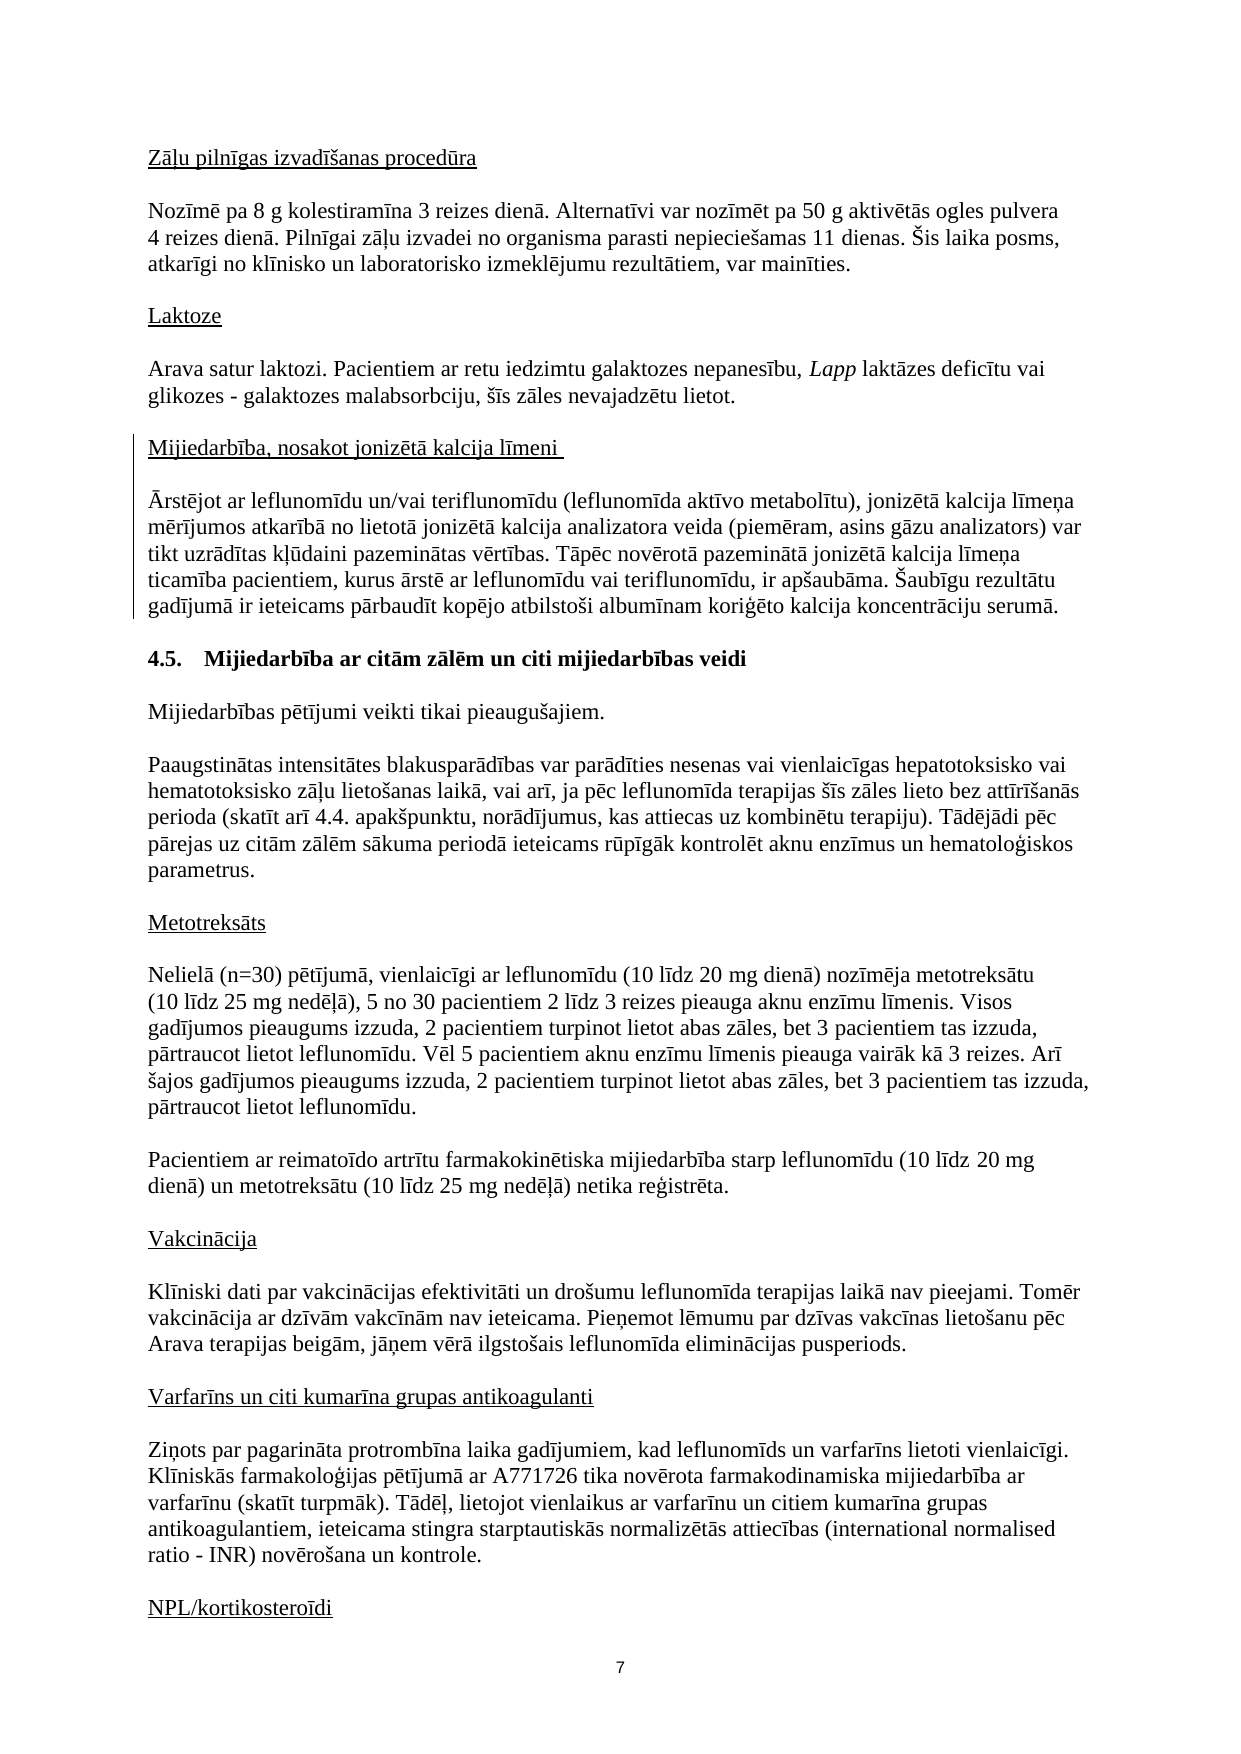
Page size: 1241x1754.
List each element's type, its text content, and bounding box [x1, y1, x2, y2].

text Zāļu pilnīgas izvadīšanas procedūra [148, 144, 1092, 171]
text Mijiedarbība, nosakot jonizētā kalcija līmeni [148, 434, 1092, 461]
text Laktoze [148, 303, 1092, 329]
text Klīniski dati par vakcinācijas efektivitāti un drošumu leflunomīda terapijas laikā nav pieejami. Tomēr vakcinācija ar dzīvām vakcīnām nav ieteicama. Pieņemot lēmumu par dzīvas vakcīnas lietošanu pēc Arava terapijas beigām, jāņem vērā ilgstošais leflunomīda eliminācijas pusperiods. [148, 1278, 1092, 1357]
text Mijiedarbības pētījumi veikti tikai pieaugušajiem. [148, 698, 1092, 724]
text NPL/kortikosteroīdi [148, 1594, 1092, 1620]
text Ziņots par pagarināta protrombīna laika gadījumiem, kad leflunomīds un varfarīns lietoti vienlaicīgi. Klīniskās farmakoloģijas pētījumā ar A771726 tika novērota farmakodinamiska mijiedarbība ar varfarīnu (skatīt turpmāk). Tādēļ, lietojot vienlaikus ar varfarīnu un citiem kumarīna grupas antikoagulantiem, ieteicama stingra starptautiskās normalizētās attiecības (international normalised ratio - INR) novērošana un kontrole. [148, 1436, 1092, 1568]
text Nelielā (n=30) pētījumā, vienlaicīgi ar leflunomīdu (10 līdz 20 mg dienā) nozīmēja metotreksātu (10 līdz 25 mg nedēļā), 5 no 30 pacientiem 2 līdz 3 reizes pieauga aknu enzīmu līmenis. Visos gadījumos pieaugums izzuda, 2 pacientiem turpinot lietot abas zāles, bet 3 pacientiem tas izzuda, pārtraucot lietot leflunomīdu. Vēl 5 pacientiem aknu enzīmu līmenis pieauga vairāk kā 3 reizes. Arī šajos gadījumos pieaugums izzuda, 2 pacientiem turpinot lietot abas zāles, bet 3 pacientiem tas izzuda, pārtraucot lietot leflunomīdu. [148, 961, 1092, 1119]
text Nozīmē pa 8 g kolestiramīna 3 reizes dienā. Alternatīvi var nozīmēt pa 50 g aktivētās ogles pulvera 4 reizes dienā. Pilnīgai zāļu izvadei no organisma parasti nepieciešamas 11 dienas. Šis laika posms, atkarīgi no klīnisko un laboratorisko izmeklējumu rezultātiem, var mainīties. [148, 197, 1092, 276]
text 4.5. Mijiedarbība ar citām zālēm un citi mijiedarbības veidi [148, 645, 1092, 672]
text Metotreksāts [148, 909, 1092, 935]
text Pacientiem ar reimatoīdo artrītu farmakokinētiska mijiedarbība starp leflunomīdu (10 līdz 20 mg dienā) un metotreksātu (10 līdz 25 mg nedēļā) netika reģistrēta. [148, 1146, 1092, 1199]
text Vakcinācija [148, 1225, 1092, 1251]
text Arava satur laktozi. Pacientiem ar retu iedzimtu galaktozes nepanesību, Lapp laktāzes deficītu vai glikozes - galaktozes malabsorbciju, šīs zāles nevajadzētu lietot. [148, 355, 1092, 408]
text Paaugstinātas intensitātes blakusparādības var parādīties nesenas vai vienlaicīgas hepatotoksisko vai hematotoksisko zāļu lietošanas laikā, vai arī, ja pēc leflunomīda terapijas šīs zāles lieto bez attīrīšanās perioda (skatīt arī 4.4. apakšpunktu, norādījumus, kas attiecas uz kombinētu terapiju). Tādējādi pēc pārejas uz citām zālēm sākuma periodā ieteicams rūpīgāk kontrolēt aknu enzīmus un hematoloģiskos parametrus. [148, 751, 1092, 882]
text Varfarīns un citi kumarīna grupas antikoagulanti [148, 1383, 1092, 1409]
text Ārstējot ar leflunomīdu un/vai teriflunomīdu (leflunomīda aktīvo metabolītu), jonizētā kalcija līmeņa mērījumos atkarībā no lietotā jonizētā kalcija analizatora veida (piemēram, asins gāzu analizators) var tikt uzrādītas kļūdaini pazeminātas vērtības. Tāpēc novērotā pazeminātā jonizētā kalcija līmeņa ticamība pacientiem, kurus ārstē ar leflunomīdu vai teriflunomīdu, ir apšaubāma. Šaubīgu rezultātu gadījumā ir ieteicams pārbaudīt kopējo atbilstoši albumīnam koriģēto kalcija koncentrāciju serumā. [148, 487, 1092, 619]
